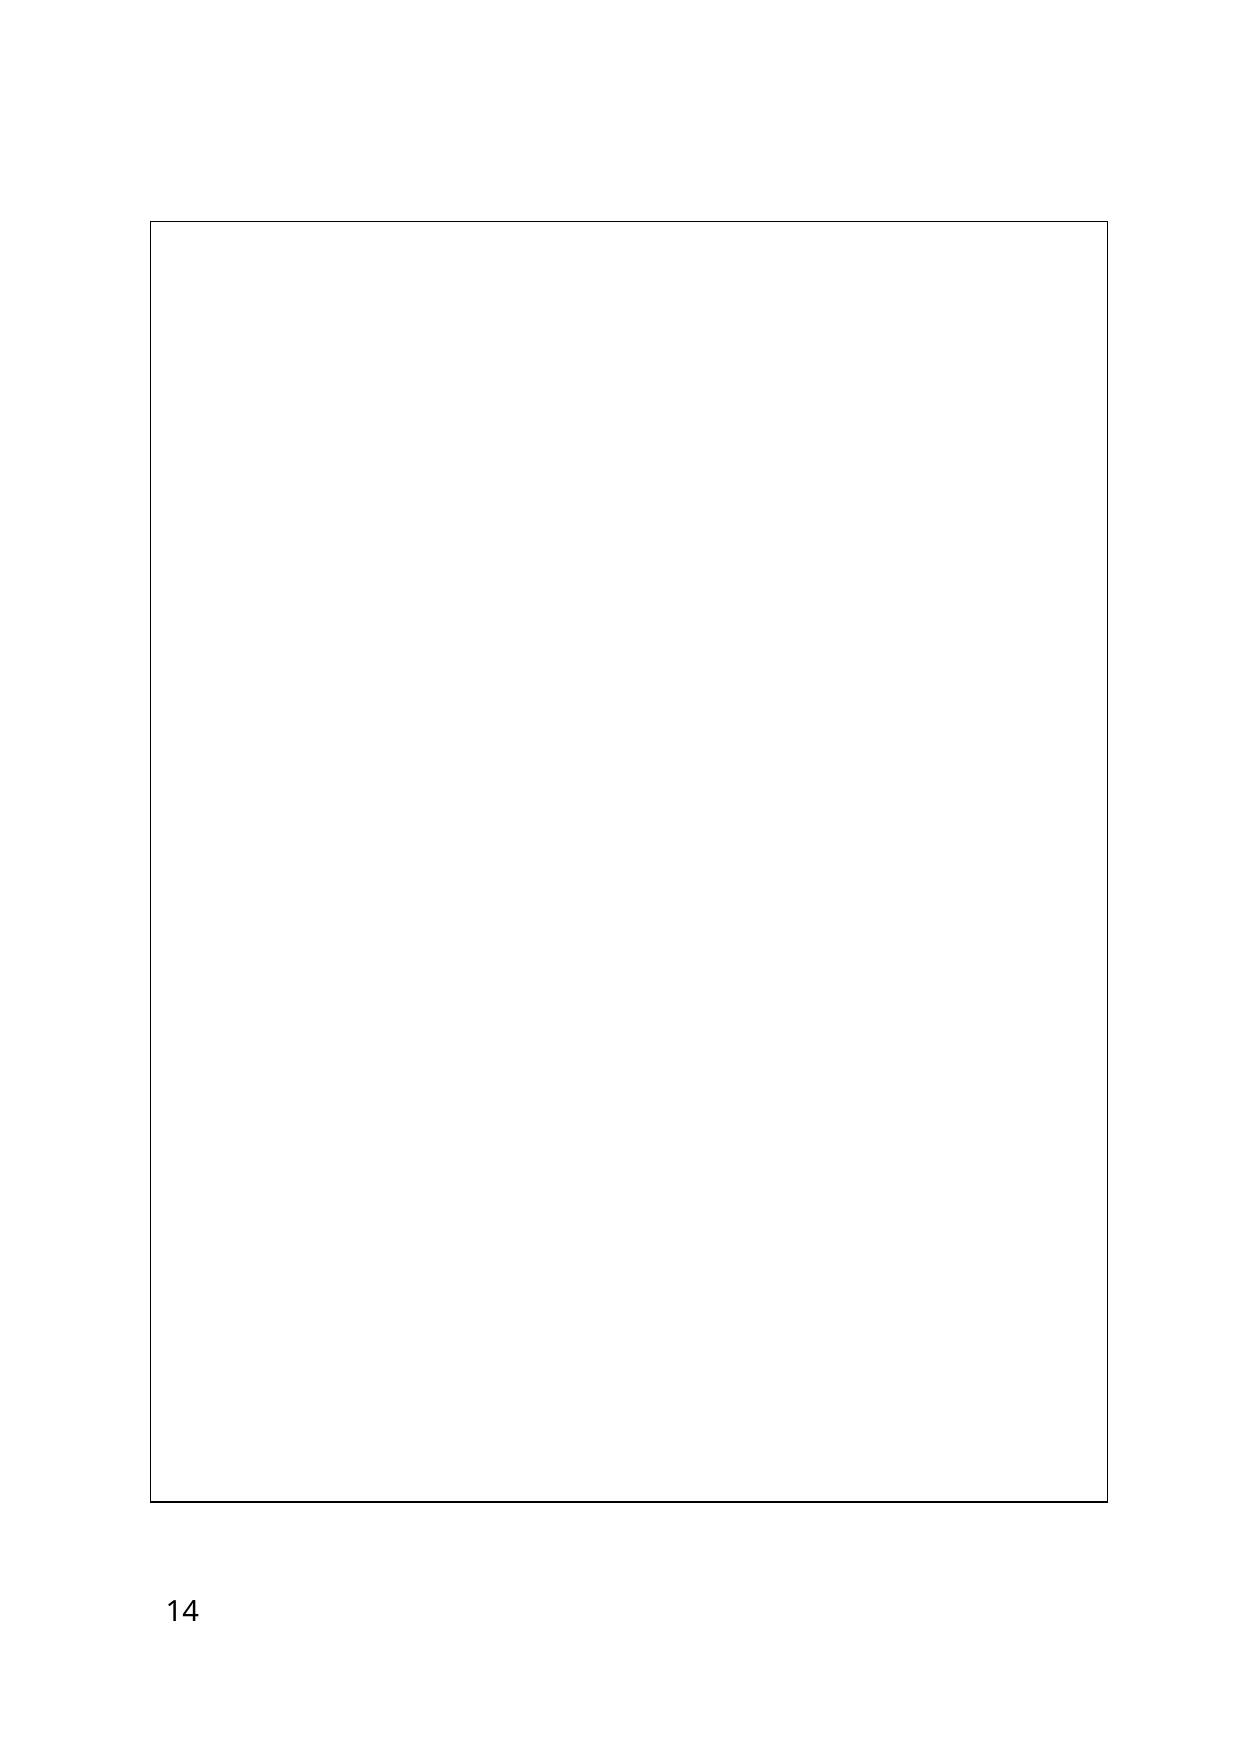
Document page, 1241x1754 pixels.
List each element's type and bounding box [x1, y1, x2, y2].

table_cell [151, 222, 1107, 1501]
